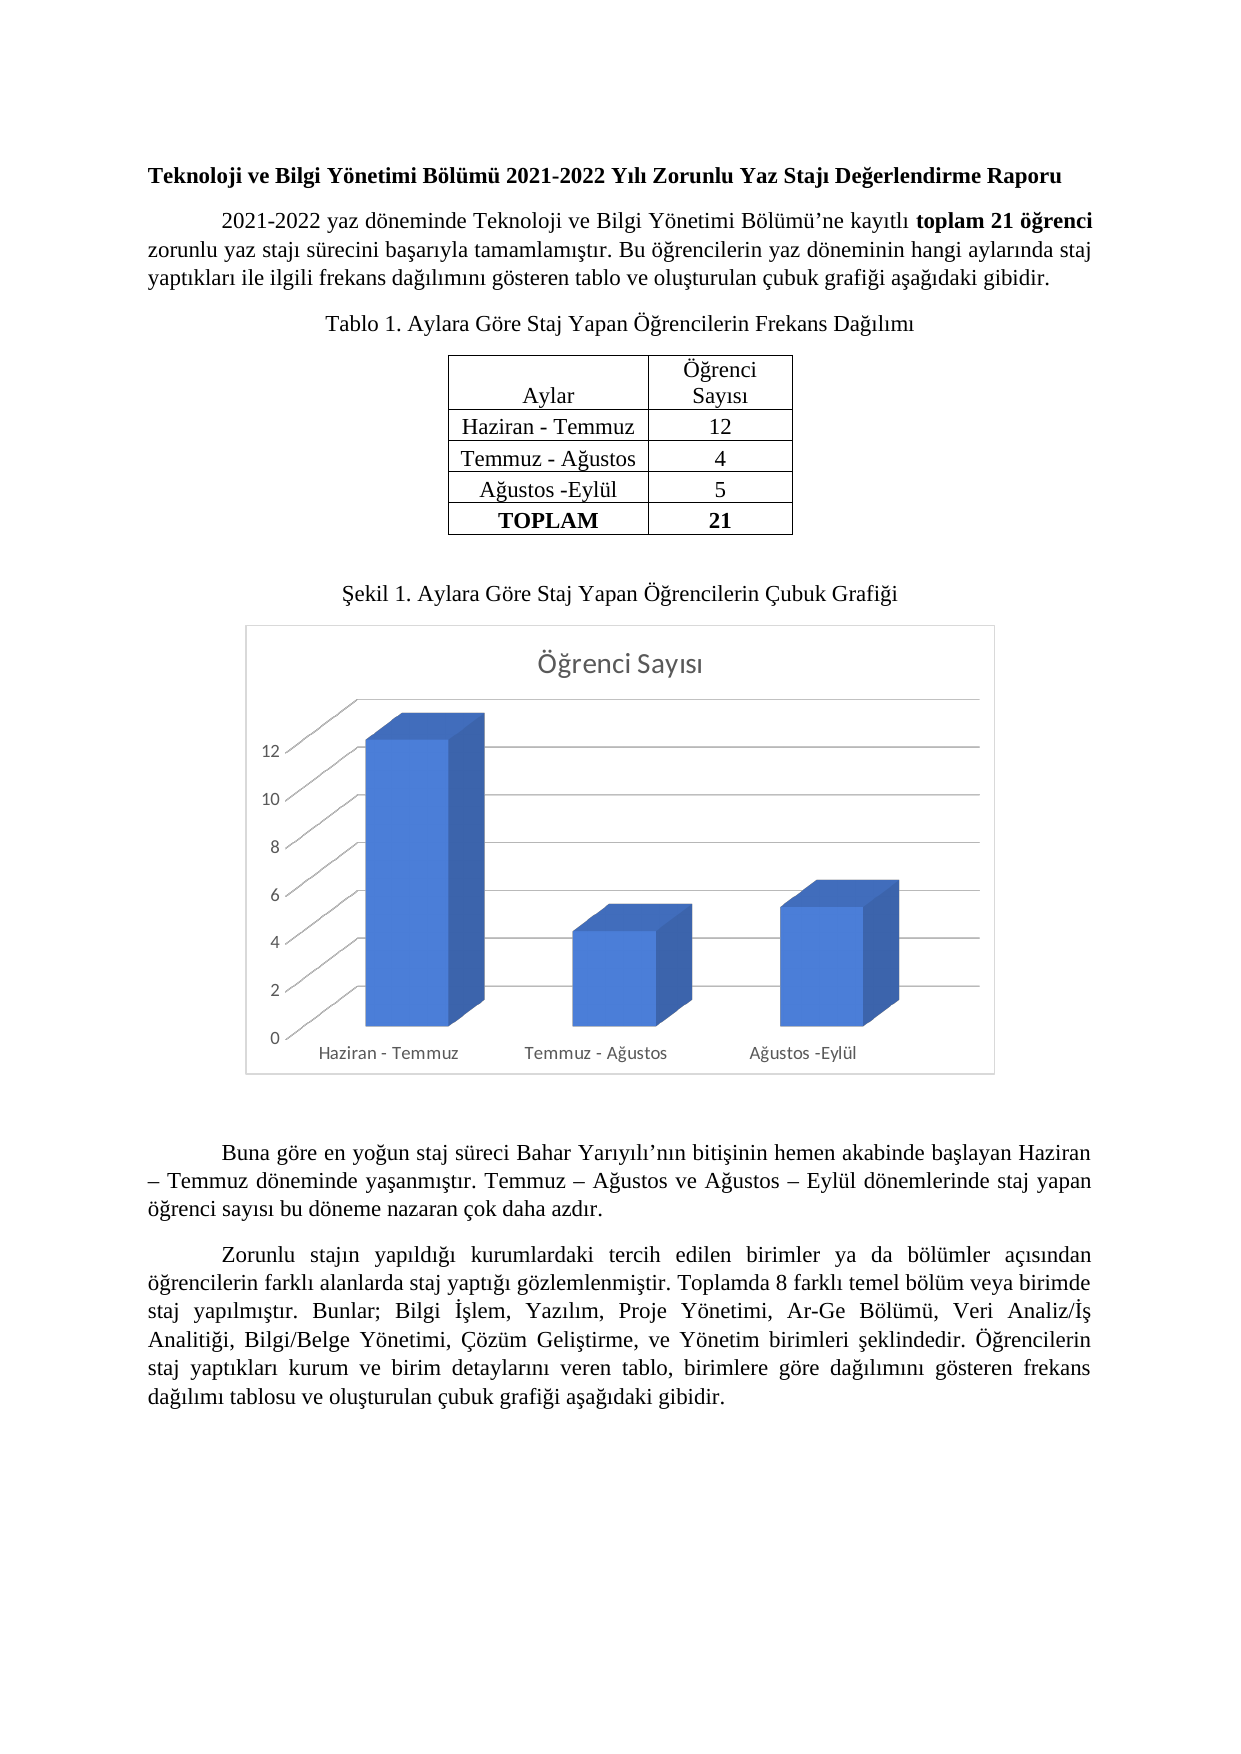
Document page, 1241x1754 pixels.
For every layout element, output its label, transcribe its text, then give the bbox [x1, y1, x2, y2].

table_cell TOPLAM [449, 503, 648, 533]
table_cell 12 [649, 410, 792, 440]
table_cell Temmuz - Ağustos [449, 441, 648, 471]
text Buna göre en yoğun staj süreci Bahar Yarıyılı’nın bitişinin hemen akabinde başlayan Haziran – Temmuz döneminde yaşanmıştır. Temmuz – Ağustos ve Ağustos – Eylül dönemlerinde staj yapan öğrenci sayısı bu döneme nazaran çok daha azdır. [148, 1139, 1093, 1222]
table_header Aylar [449, 356, 648, 408]
text Şekil 1. Aylara Göre Staj Yapan Öğrencilerin Çubuk Grafiği [148, 579, 1093, 606]
table_cell Haziran - Temmuz [449, 410, 648, 440]
text Tablo 1. Aylara Göre Staj Yapan Öğrencilerin Frekans Dağılımı [148, 309, 1093, 336]
table_cell 4 [649, 441, 792, 471]
table_header Öğrenci Sayısı [649, 356, 792, 408]
text 2021-2022 yaz döneminde Teknoloji ve Bilgi Yönetimi Bölümü’ne kayıtlı toplam 21 öğrenci zorunlu yaz stajı sürecini başarıyla tamamlamıştır. Bu öğrencilerin yaz döneminin hangi aylarında staj yaptıkları ile ilgili frekans dağılımını gösteren tablo ve oluşturulan çubuk grafiği aşağıdaki gibidir. [148, 208, 1093, 291]
table_cell Ağustos -Eylül [449, 472, 648, 502]
text Teknoloji ve Bilgi Yönetimi Bölümü 2021-2022 Yılı Zorunlu Yaz Stajı Değerlendirme Raporu [148, 162, 1093, 189]
text Zorunlu stajın yapıldığı kurumlardaki tercih edilen birimler ya da bölümler açısından öğrencilerin farklı alanlarda staj yaptığı gözlemlenmiştir. Toplamda 8 farklı temel bölüm veya birimde staj yapılmıştır. Bunlar; Bilgi İşlem, Yazılım, Proje Yönetimi, Ar-Ge Bölümü, Veri Analiz/İş Analitiği, Bilgi/Belge Yönetimi, Çözüm Geliştirme, ve Yönetim birimleri şeklindedir. Öğrencilerin staj yaptıkları kurum ve birim detaylarını veren tablo, birimlere göre dağılımını gösteren frekans dağılımı tablosu ve oluşturulan çubuk grafiği aşağıdaki gibidir. [148, 1241, 1093, 1409]
table_cell 21 [649, 503, 792, 533]
table_cell 5 [649, 472, 792, 502]
